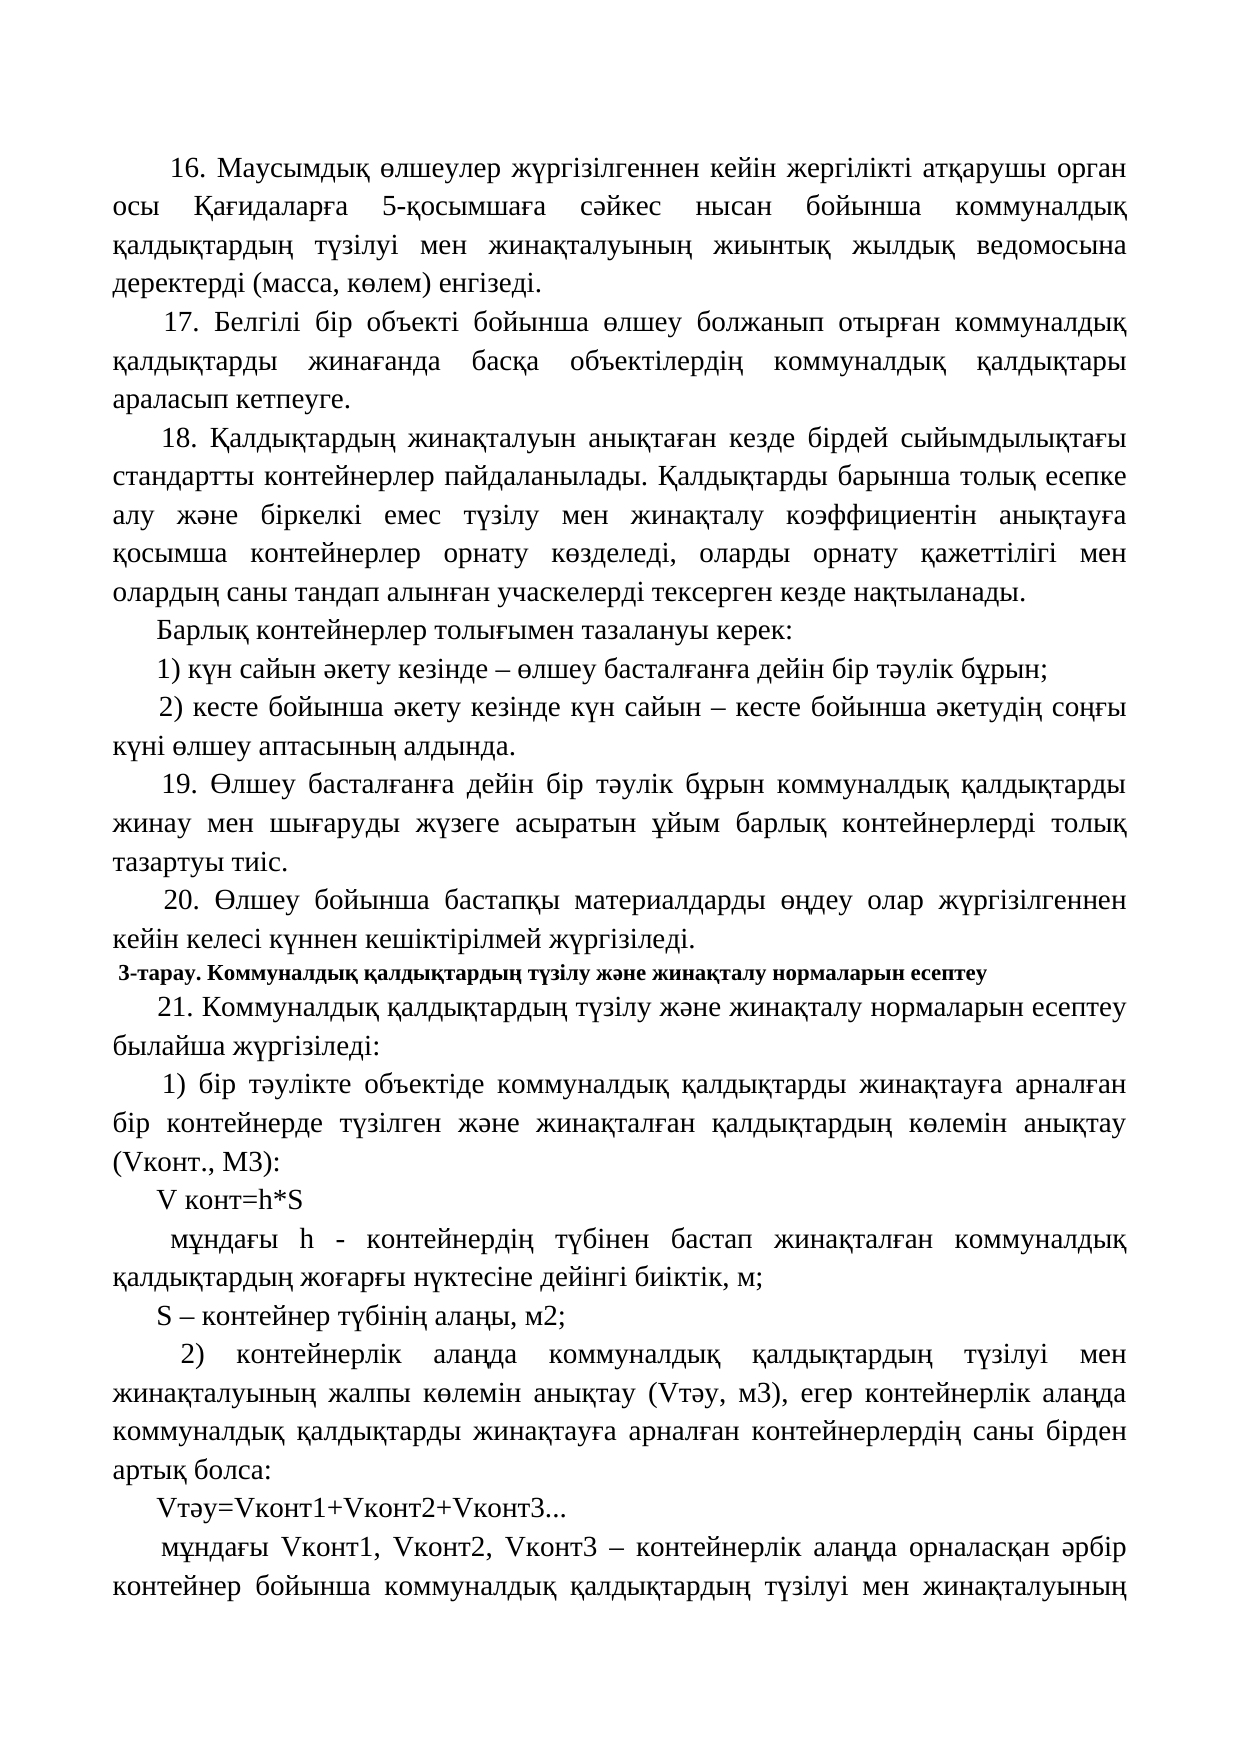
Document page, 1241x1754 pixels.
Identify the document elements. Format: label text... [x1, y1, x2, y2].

text 1) күн сайын әкету кезінде – өлшеу басталғанға дейін бір тәулік бұрын; [112, 651, 1128, 684]
text V конт=h*S [112, 1182, 1128, 1216]
text 19. Өлшеу басталғанға дейін бір тәулік бұрын коммуналдық қалдықтарды жинау мен шығаруды жүзеге асыратын ұйым барлық контейнерлерді толық тазартуы тиіс. [112, 767, 1128, 877]
text Vтәу=Vконт1+Vконт2+Vконт3... [112, 1491, 1128, 1524]
text 20. Өлшеу бойынша бастапқы материалдарды өңдеу олар жүргізілгеннен кейін келесі күннен кешіктірілмей жүргізіледі. [112, 882, 1128, 954]
text 2) контейнерлік алаңда коммуналдық қалдықтардың түзілуі мен жинақталуының жалпы көлемін анықтау (Vтәу, м3), егер контейнерлік алаңда коммуналдық қалдықтарды жинақтауға арналған контейнерлердің саны бірден артық болса: [112, 1336, 1128, 1486]
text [112, 1529, 1128, 1601]
text 1) бір тәулікте объектіде коммуналдық қалдықтарды жинақтауға арналған бір контейнерде түзілген және жинақталған қалдықтардың көлемін анықтау (Vконт., М3): [112, 1067, 1128, 1177]
text 18. Қалдықтардың жинақталуын анықтаған кезде бірдей сыйымдылықтағы стандартты контейнерлер пайдаланылады. Қалдықтарды барынша толық есепке алу және біркелкі емес түзілу мен жинақталу коэффициентін анықтауға қосымша контейнерлер орнату көзделеді, оларды орнату қажеттілігі мен олардың саны тандап алынған учаскелерді тексерген кезде нақтыланады. [112, 420, 1128, 607]
text 2) кесте бойынша әкету кезінде күн сайын – кесте бойынша әкетудің соңғы күні өлшеу аптасының алдында. [112, 689, 1128, 762]
text 3-тарау. Коммуналдық қалдықтардың түзілу және жинақталу нормаларын есептеу [112, 959, 1128, 986]
text мұндағы һ - контейнердің түбінен бастап жинақталған коммуналдық қалдықтардың жоғарғы нүктесіне дейінгі биіктік, м; [112, 1221, 1128, 1293]
text S – контейнер түбінің алаңы, м2; [112, 1298, 1128, 1331]
text Барлық контейнерлер толығымен тазалануы керек: [112, 612, 1128, 646]
text 16. Маусымдық өлшеулер жүргізілгеннен кейін жергілікті атқарушы орган осы Қағидаларға 5-қосымшаға сәйкес нысан бойынша коммуналдық қалдықтардың түзілуі мен жинақталуының жиынтық жылдық ведомосына деректерді (масса, көлем) енгізеді. [112, 150, 1128, 299]
text 21. Коммуналдық қалдықтардың түзілу және жинақталу нормаларын есептеу былайша жүргізіледі: [112, 989, 1128, 1062]
text 17. Белгілі бір объекті бойынша өлшеу болжанып отырған коммуналдық қалдықтарды жинағанда басқа объектілердің коммуналдық қалдықтары араласып кетпеуге. [112, 304, 1128, 415]
